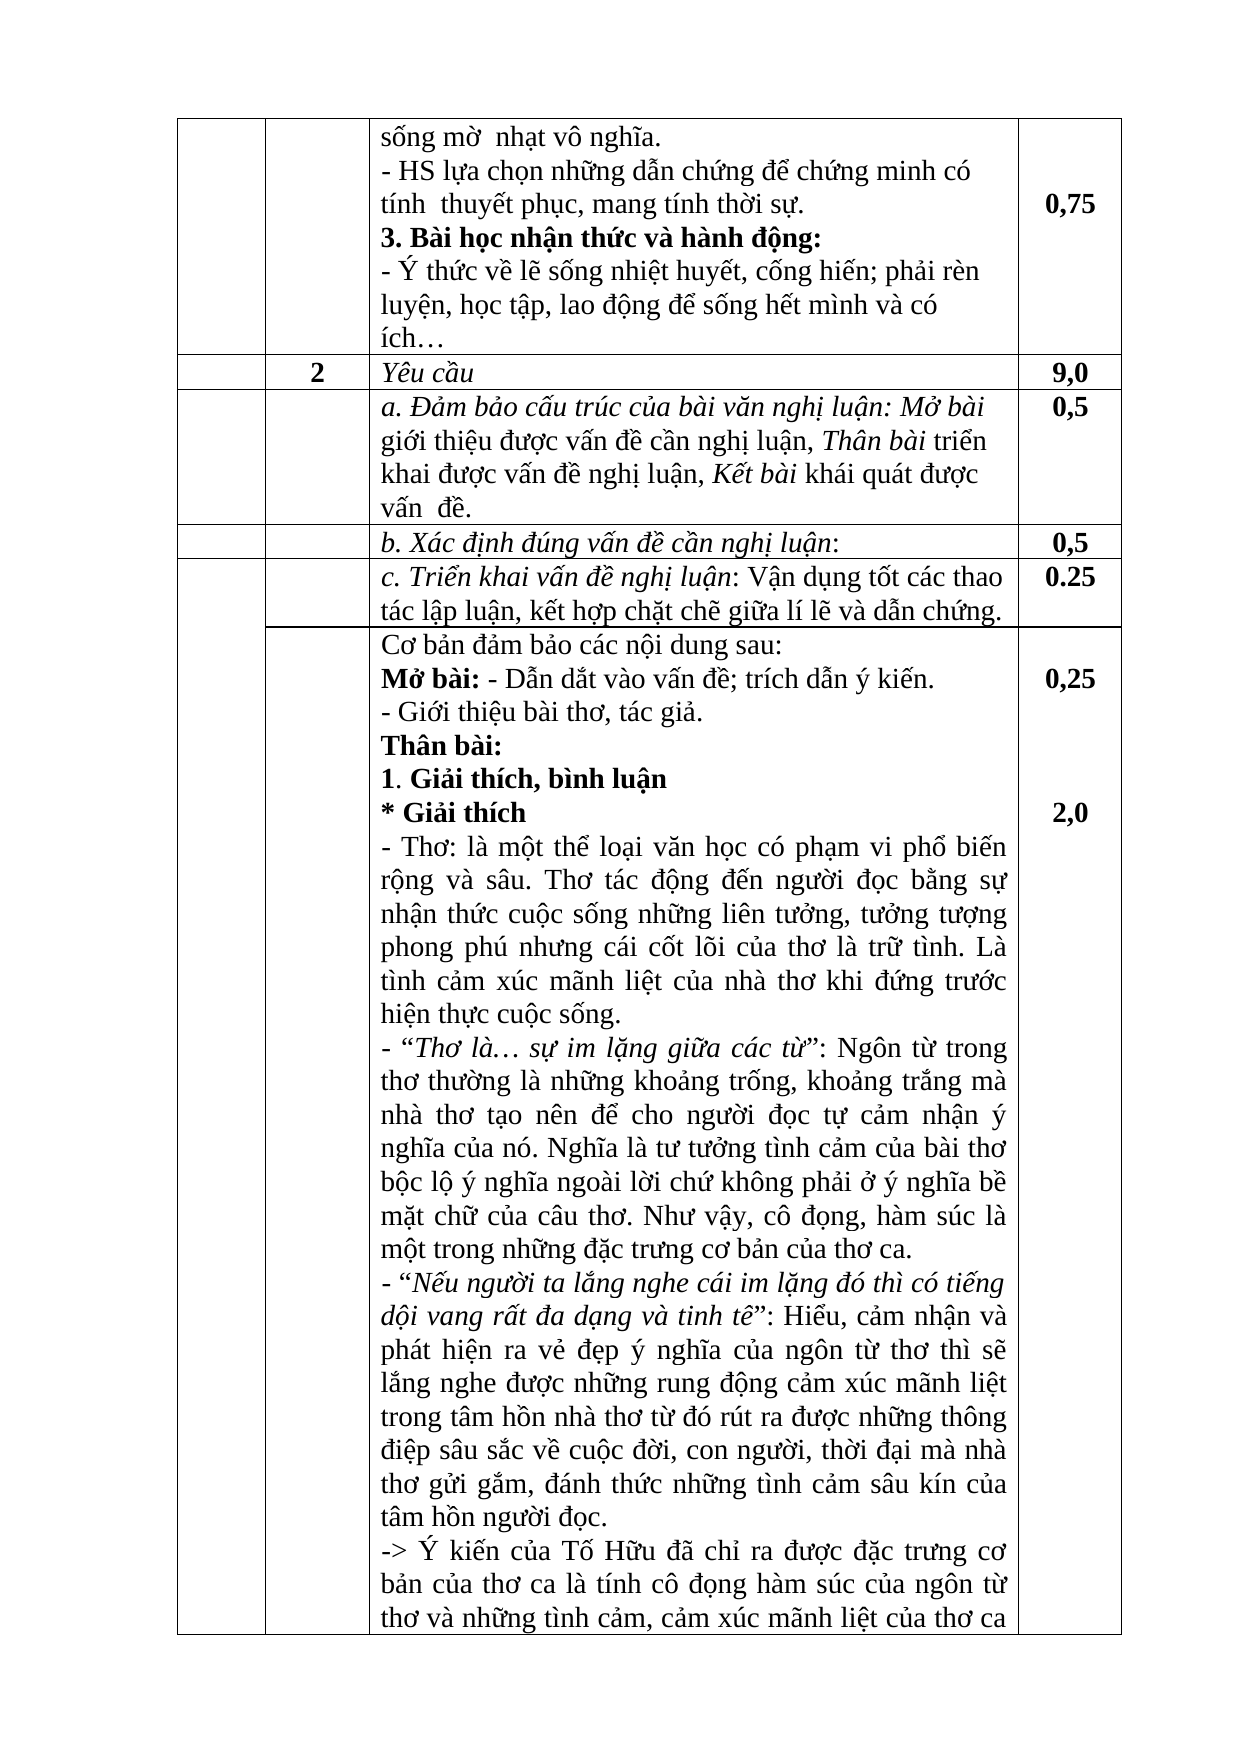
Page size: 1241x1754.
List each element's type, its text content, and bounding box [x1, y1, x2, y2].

table_cell a. Đảm bảo cấu trúc của bài văn nghị luận: Mở bài giới thiệu được vấn đề cần nghị luận, Thân bài triển khai được vấn đề nghị luận, Kết bài khái quát được vấn đề. [370, 390, 1018, 524]
table_cell [178, 119, 265, 354]
table_cell [266, 525, 369, 558]
table_cell 0,5 [1019, 390, 1121, 524]
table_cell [370, 119, 1018, 354]
table_cell Yêu cầu [370, 355, 1018, 388]
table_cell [370, 628, 1018, 1634]
table_cell 0,25 0,75 2,0 0,75 [1019, 119, 1121, 354]
table_cell 2 [266, 355, 369, 388]
table_cell [178, 390, 265, 524]
table_cell [178, 559, 265, 1634]
table_cell [178, 355, 265, 388]
table_cell [266, 628, 369, 1634]
table_cell [266, 559, 369, 626]
table_cell [266, 119, 369, 354]
table_cell 0,25 2,0 4.0 0,75 [1019, 628, 1121, 1634]
table_cell 9,0 [1019, 355, 1121, 388]
table_cell 0,5 [1019, 525, 1121, 558]
table_cell [178, 525, 265, 558]
table_cell 0.25 [1019, 559, 1121, 626]
table_cell b. Xác định đúng vấn đề cần nghị luận: [370, 525, 1018, 558]
table_cell c. Triển khai vấn đề nghị luận: Vận dụng tốt các thao tác lập luận, kết hợp chặt chẽ giữa lí lẽ và dẫn chứng. [370, 559, 1018, 626]
table_cell [266, 390, 369, 524]
